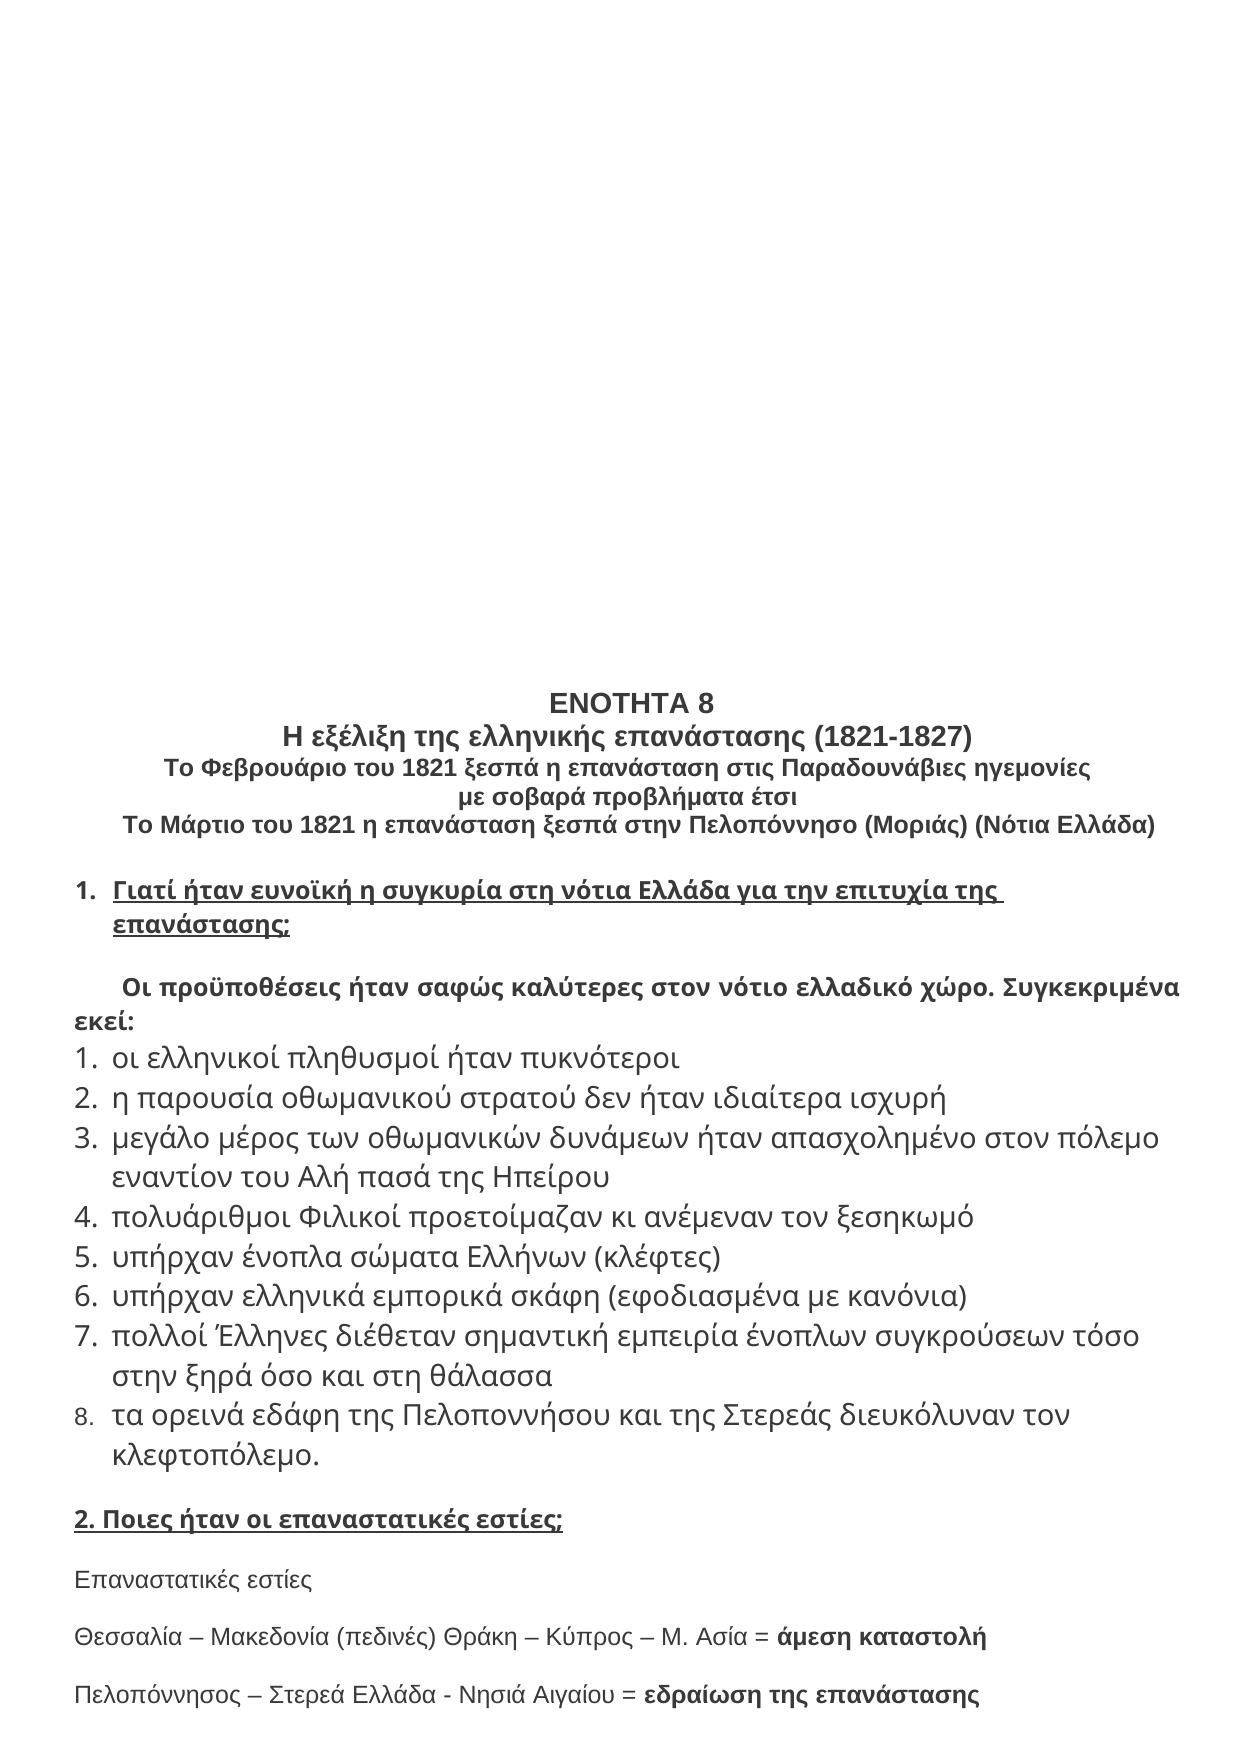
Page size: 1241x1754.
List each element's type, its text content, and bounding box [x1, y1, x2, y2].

text με σοβαρά προβλήματα έτσι [74, 781, 1181, 810]
text Το Μάρτιο του 1821 η επανάσταση ξεσπά στην Πελοπόννησο (Μοριάς) (Νότια Ελλάδα) [74, 810, 1181, 839]
text Πελοπόννησος – Στερεά Ελλάδα - Νησιά Αιγαίου = εδραίωση της επανάστασης [74, 1680, 1181, 1709]
text Θεσσαλία – Μακεδονία (πεδινές) Θράκη – Κύπρος – Μ. Ασία = άμεση καταστολή [74, 1622, 1181, 1651]
list υπήρχαν ελληνικά εμπορικά σκάφη (εφοδιασμένα με κανόνια) [74, 1276, 1181, 1315]
list υπήρχαν ένοπλα σώματα Ελλήνων (κλέφτες) [74, 1236, 1181, 1276]
list τα ορεινά εδάφη της Πελοποννήσου και της Στερεάς διευκόλυναν τον κλεφτοπόλεμο. [74, 1395, 1181, 1502]
list μεγάλο μέρος των οθωμανικών δυνάμεων ήταν απασχολημένο στον πόλεμο εναντίον του Αλή πασά της Ηπείρου [74, 1117, 1181, 1196]
text Επαναστατικές εστίες [74, 1565, 1181, 1594]
list οι ελληνικοί πληθυσμοί ήταν πυκνότεροι [74, 1037, 1181, 1077]
text Η εξέλιξη της ελληνικής επανάστασης (1821-1827) [74, 719, 1181, 753]
list Γιατί ήταν ευνοϊκή η συγκυρία στη νότια Ελλάδα για την επιτυχία της επανάστασης; [75, 872, 1181, 941]
text Οι προϋποθέσεις ήταν σαφώς καλύτερες στον νότιο ελλαδικό χώρο. Συγκεκριμένα εκεί: [36, 969, 1181, 1037]
list πολυάριθμοι Φιλικοί προετοίμαζαν κι ανέμεναν τον ξεσηκωμό [74, 1196, 1181, 1236]
text 2. Ποιες ήταν οι επαναστατικές εστίες; [74, 1502, 1181, 1536]
text Το Φεβρουάριο του 1821 ξεσπά η επανάσταση στις Παραδουνάβιες ηγεμονίες [74, 753, 1181, 781]
text ΕΝΟΤΗΤΑ 8 [74, 686, 1181, 719]
list πολλοί Έλληνες διέθεταν σημαντική εμπειρία ένοπλων συγκρούσεων τόσο στην ξηρά όσο και στη θάλασσα [74, 1315, 1181, 1395]
list η παρουσία οθωμανικού στρατού δεν ήταν ιδιαίτερα ισχυρή [74, 1077, 1181, 1117]
